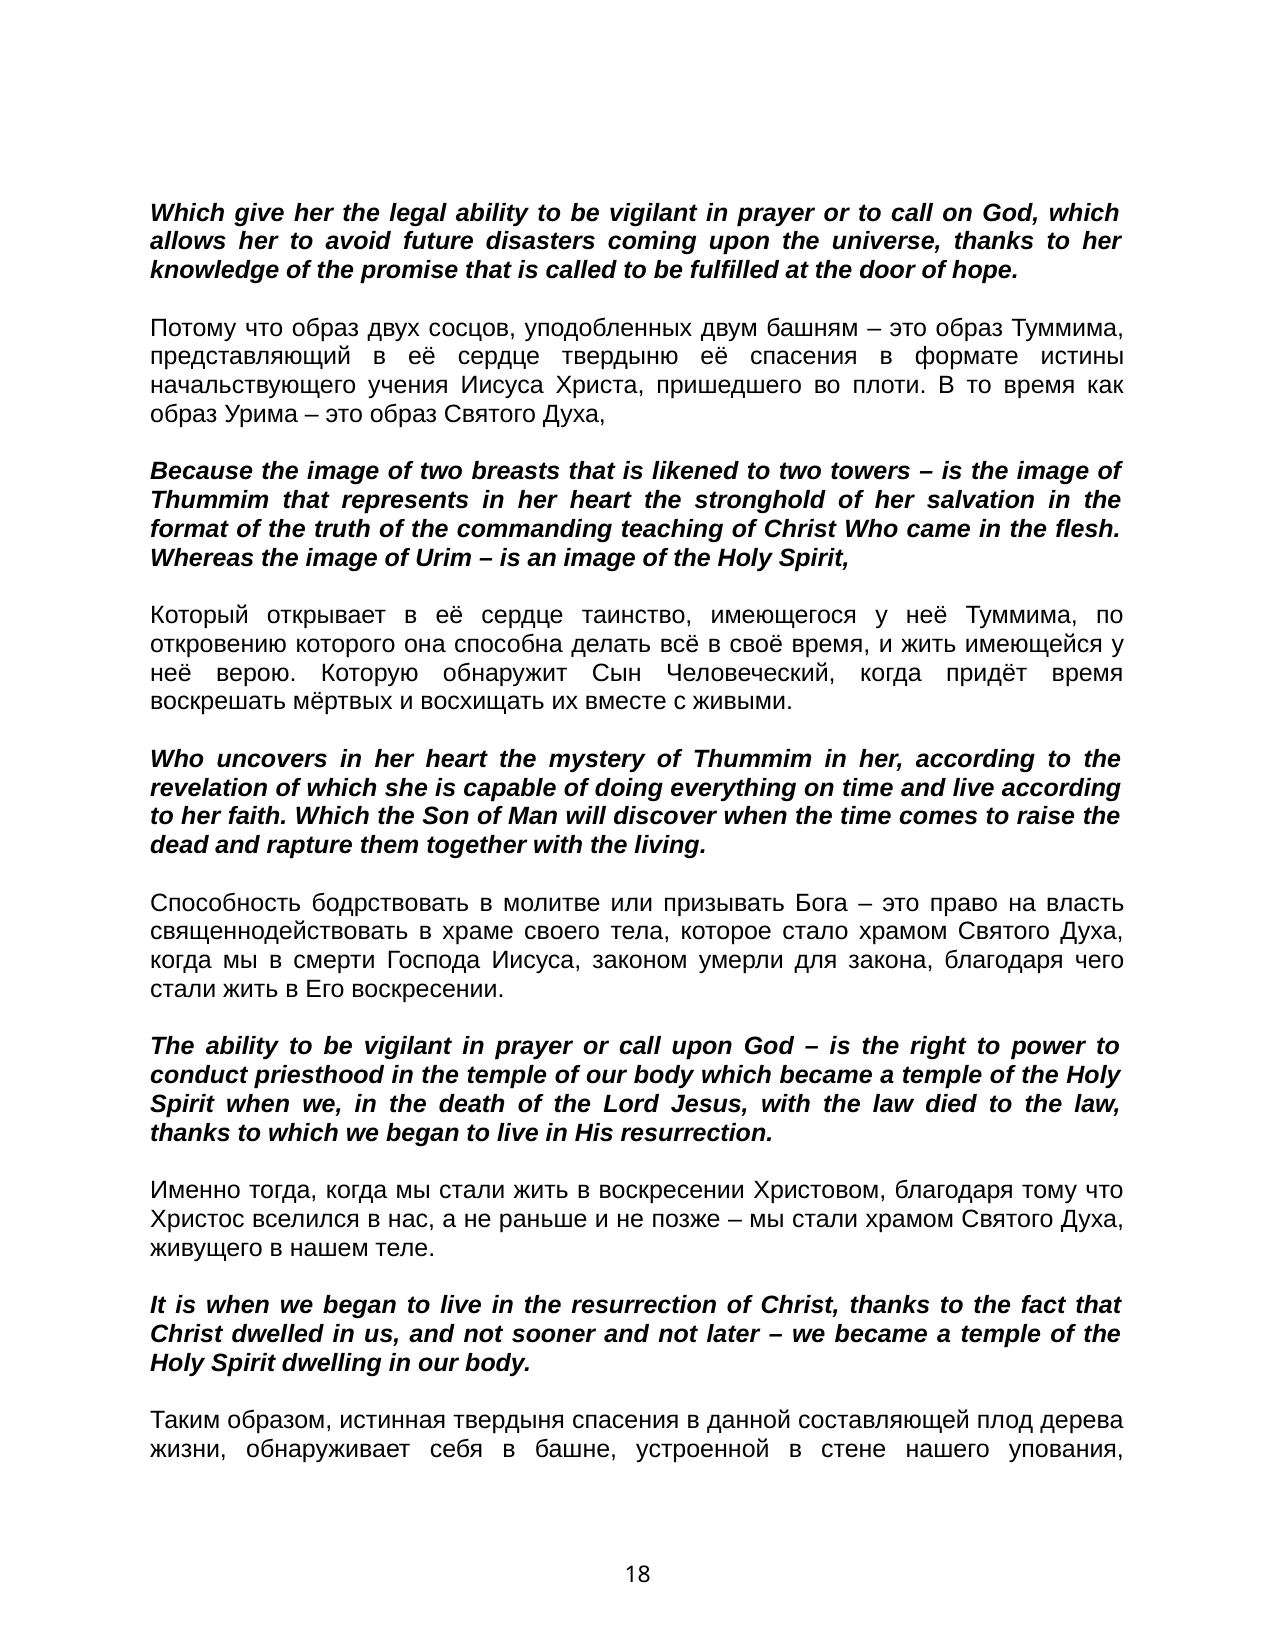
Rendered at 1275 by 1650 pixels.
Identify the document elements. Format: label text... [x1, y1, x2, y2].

text Which give her the legal ability to be vigilant in prayer or to call on God, which allows her to avoid future disasters coming upon the universe, thanks to her knowledge of the promise that is called to be fulfilled at the door of hope. [150, 197, 1125, 284]
text The ability to be vigilant in prayer or call upon God – is the right to power to conduct priesthood in the temple of our body which became a temple of the Holy Spirit when we, in the death of the Lord Jesus, with the law died to the law, thanks to which we began to live in His resurrection. [150, 1031, 1125, 1146]
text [150, 1405, 1125, 1462]
text Который открывает в её сердце таинство, имеющегося у неё Туммима, по откровению которого она способна делать всё в своё время, и жить имеющейся у неё верою. Которую обнаружит Сын Человеческий, когда придёт время воскрешать мёртвых и восхищать их вместе с живыми. [150, 600, 1125, 715]
text Способность бодрствовать в молитве или призывать Бога – это право на власть священнодействовать в храме своего тела, которое стало храмом Святого Духа, когда мы в смерти Господа Иисуса, законом умерли для закона, благодаря чего стали жить в Его воскресении. [150, 887, 1125, 1002]
text Именно тогда, когда мы стали жить в воскресении Христовом, благодаря тому что Христос вселился в нас, а не раньше и не позже – мы стали храмом Святого Духа, живущего в нашем теле. [150, 1175, 1125, 1261]
text Потому что образ двух сосцов, уподобленных двум башням – это образ Туммима, представляющий в её сердце твердыню её спасения в формате истины начальствующего учения Иисуса Христа, пришедшего во плоти. В то время как образ Урима – это образ Святого Духа, [150, 312, 1125, 427]
text Because the image of two breasts that is likened to two towers – is the image of Thummim that represents in her heart the stronghold of her salvation in the format of the truth of the commanding teaching of Christ Who came in the flesh. Whereas the image of Urim – is an image of the Holy Spirit, [150, 456, 1125, 571]
text Who uncovers in her heart the mystery of Thummim in her, according to the revelation of which she is capable of doing everything on time and live according to her faith. Which the Son of Man will discover when the time comes to raise the dead and rapture them together with the living. [150, 744, 1125, 859]
text It is when we began to live in the resurrection of Christ, thanks to the fact that Christ dwelled in us, and not sooner and not later – we became a temple of the Holy Spirit dwelling in our body. [150, 1290, 1125, 1376]
